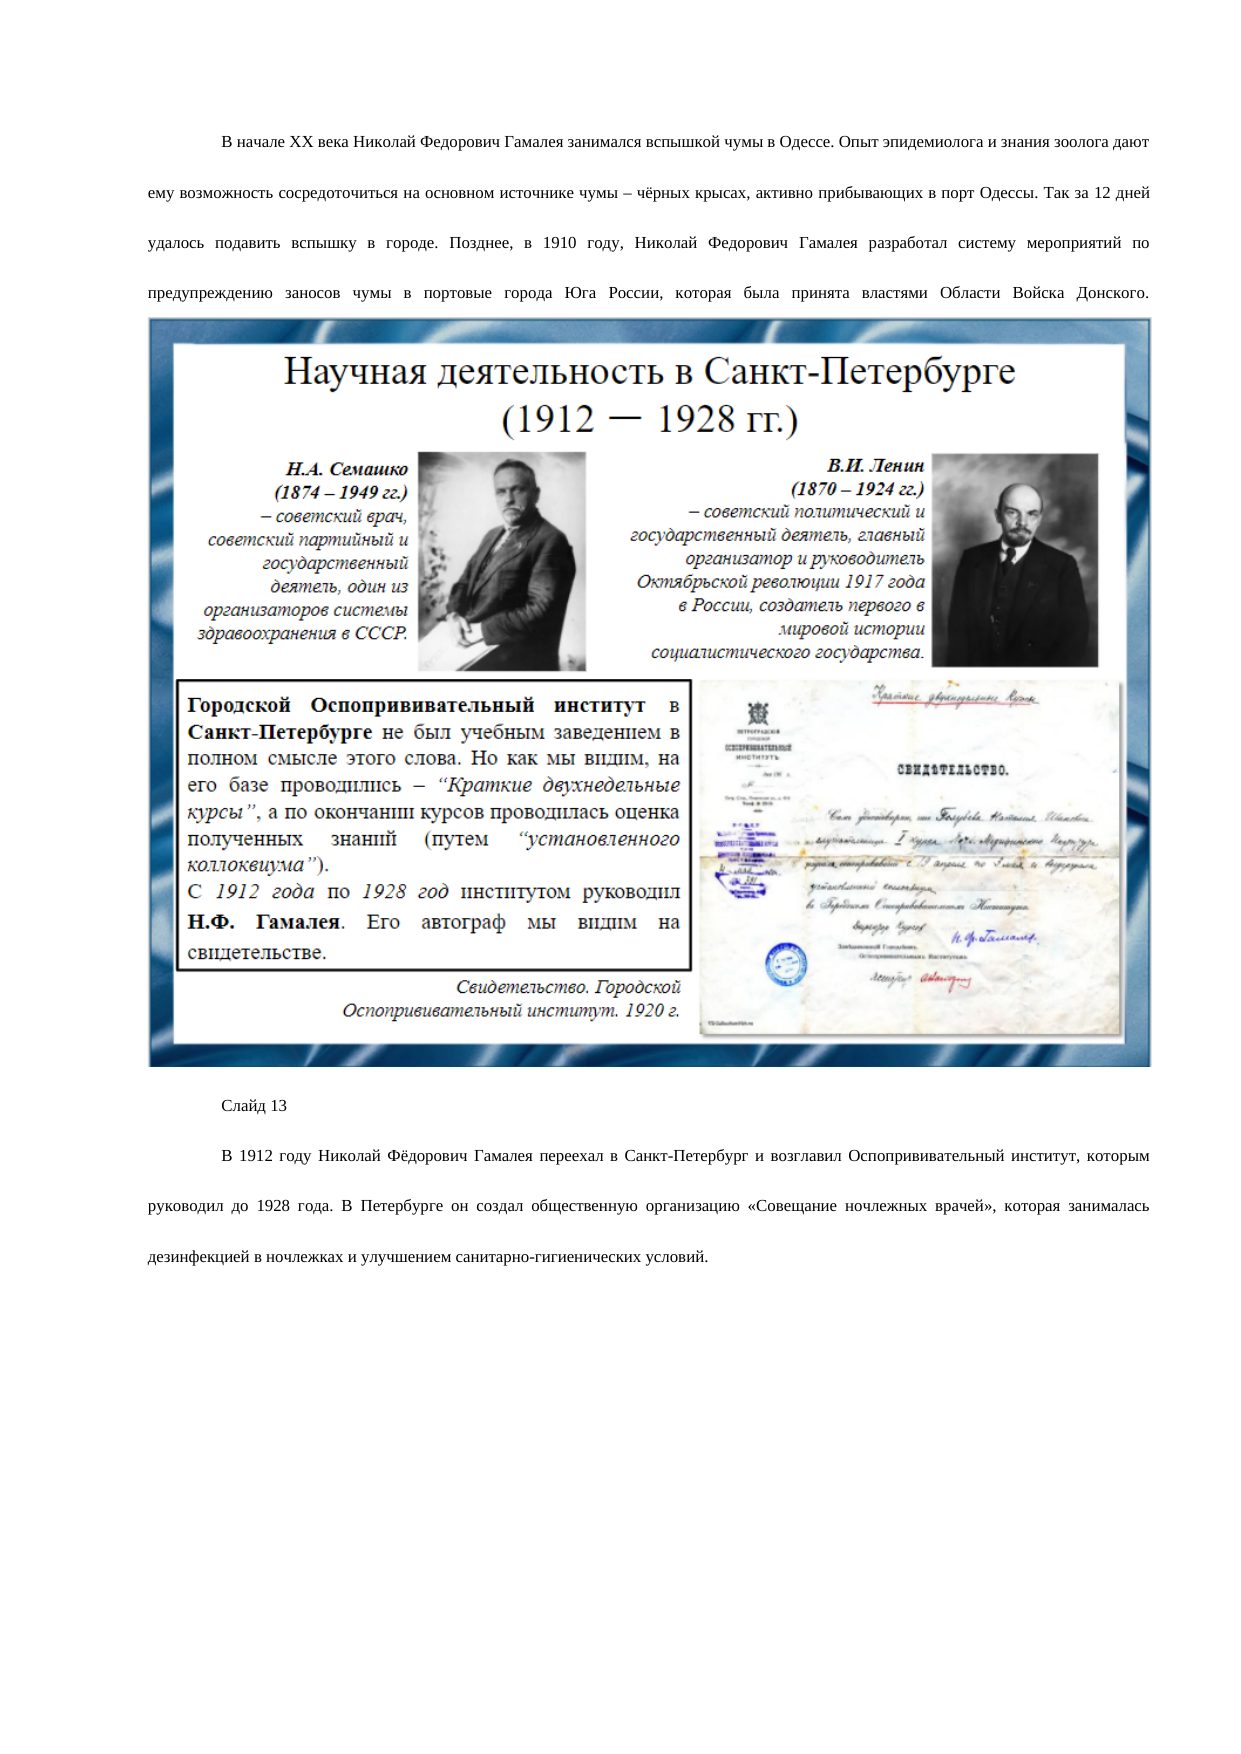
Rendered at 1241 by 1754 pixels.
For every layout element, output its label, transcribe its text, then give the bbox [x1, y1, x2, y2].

text В 1912 году Николай Фёдорович Гамалея переехал в Санкт-Петербург и возглавил Оспопрививательный институт, которым руководил до 1928 года. В Петербурге он создал общественную организацию «Совещание ночлежных врачей», которая занималась дезинфекцией в ночлежках и улучшением санитарно-гигиенических условий. [148, 1132, 1152, 1266]
picture [147, 317, 1152, 1067]
text Слайд 13 [148, 1081, 1152, 1115]
text В начале ХХ века Николай Федорович Гамалея занимался вспышкой чумы в Одессе. Опыт эпидемиолога и знания зоолога дают ему возможность сосредоточиться на основном источнике чумы – чёрных крысах, активно прибывающих в порт Одессы. Так за 12 дней удалось подавить вспышку в городе. Позднее, в 1910 году, Николай Федорович Гамалея разработал систему мероприятий по предупреждению заносов чумы в портовые города Юга России, которая была принята властями Области Войска Донского. [148, 118, 1152, 317]
